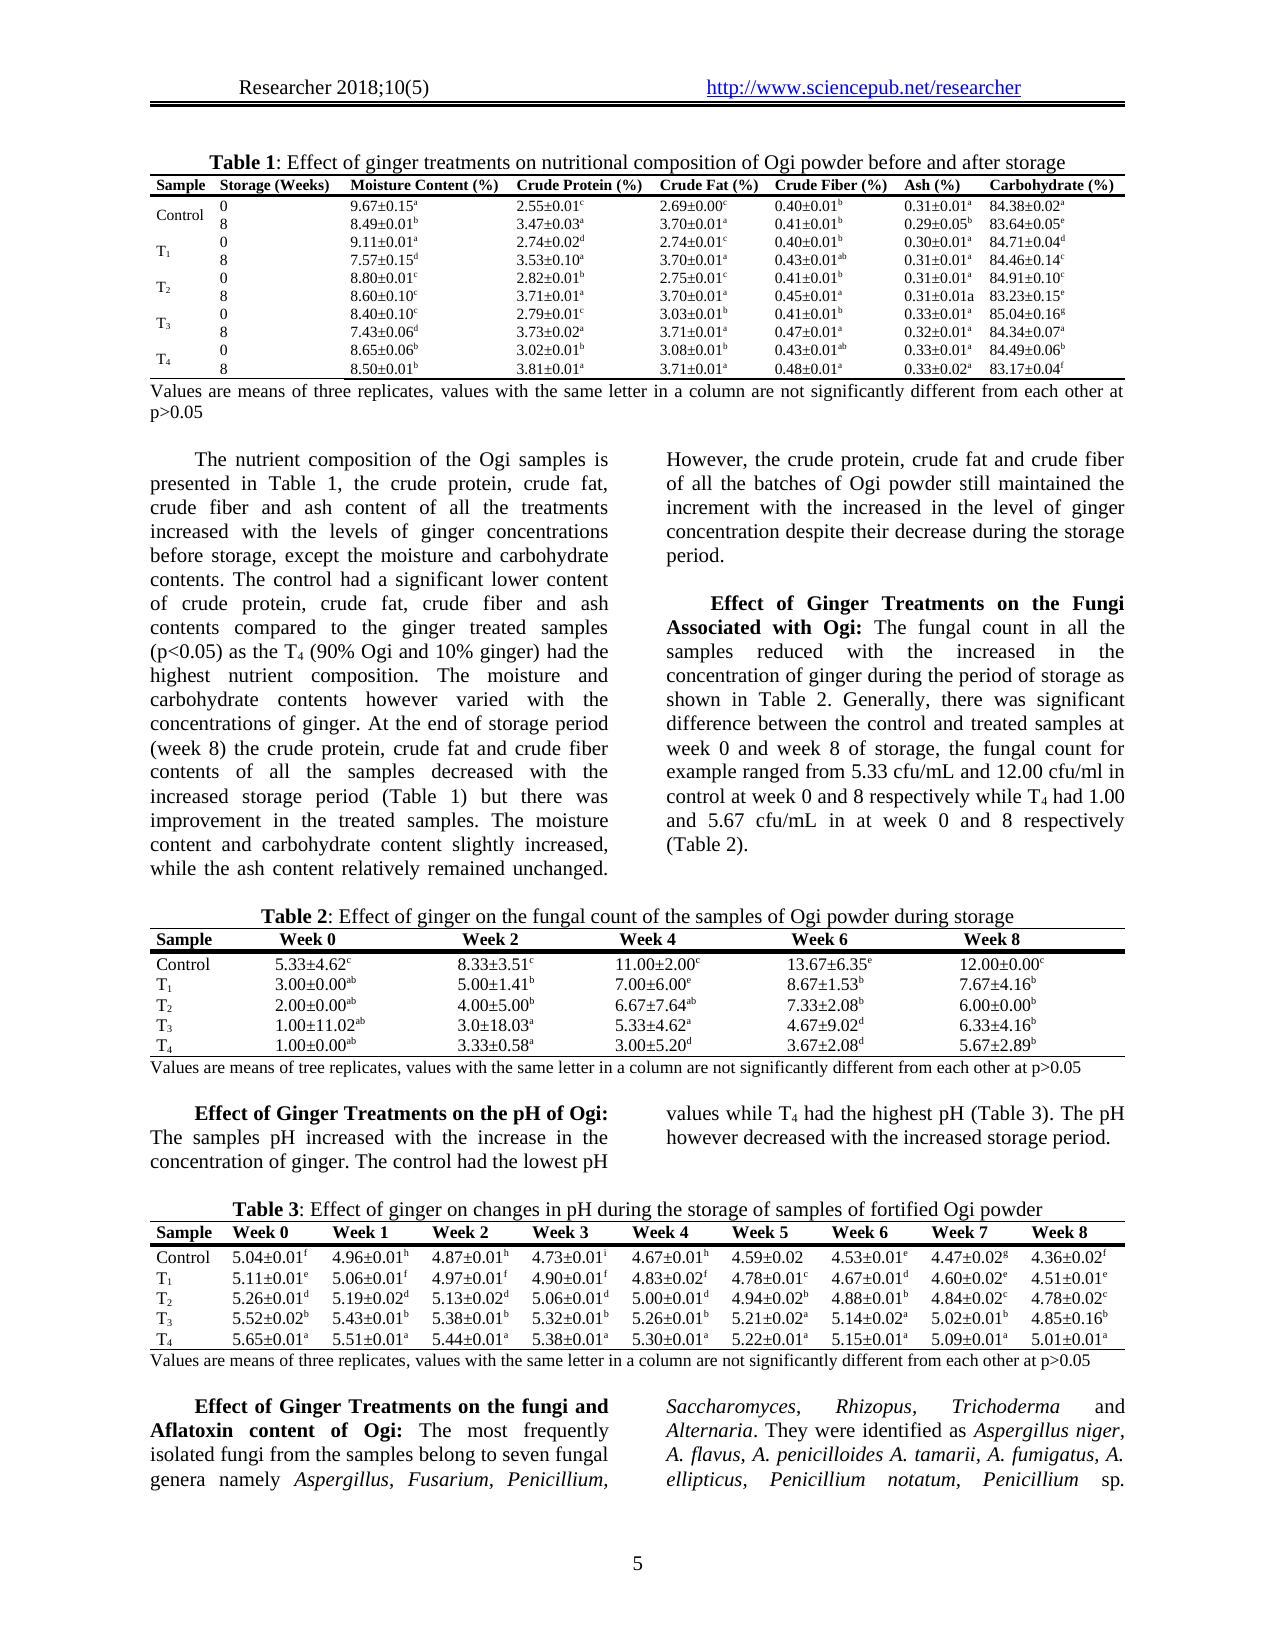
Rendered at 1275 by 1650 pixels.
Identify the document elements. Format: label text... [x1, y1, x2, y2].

table_cell 0.30±0.01a [898, 233, 983, 251]
table_cell 0 [214, 197, 344, 215]
table_cell 5.26±0.01d [226, 1288, 326, 1308]
table_cell 3.70±0.01a [654, 251, 769, 269]
table_header Sample [150, 176, 214, 194]
table_cell 4.87±0.01h [426, 1247, 526, 1268]
table_header Week 0 [226, 1222, 326, 1243]
table_cell 2.55±0.01c [510, 197, 654, 215]
table_cell 0 [214, 305, 344, 323]
table_cell 0.48±0.01a [769, 359, 898, 377]
table_cell 4.59±0.02 [726, 1247, 825, 1268]
table_cell 3.00±5.20d [609, 1035, 781, 1056]
table_cell 8.40±0.10c [344, 305, 510, 323]
table_header Week 4 [626, 1222, 726, 1243]
table_cell 4.67±9.02d [781, 1015, 953, 1035]
table_cell 5.38±0.01b [426, 1308, 526, 1328]
table_cell 0.33±0.02a [898, 359, 983, 377]
table_header Carbohydrate (%) [983, 176, 1125, 194]
table_cell 3.33±0.58a [451, 1035, 609, 1056]
table_cell 8 [214, 215, 344, 233]
table_cell T1 [150, 974, 269, 994]
table_cell 3.08±0.01b [654, 341, 769, 358]
table_cell 3.70±0.01a [654, 287, 769, 305]
table_cell 5.04±0.01f [226, 1247, 326, 1268]
table_cell 0.31±0.01a [898, 197, 983, 215]
table_header Crude Fiber (%) [769, 176, 898, 194]
table_cell 4.36±0.02f [1025, 1247, 1125, 1268]
table_cell 0.31±0.01a [898, 269, 983, 287]
table_cell 3.67±2.08d [781, 1035, 953, 1056]
table_header Week 1 [326, 1222, 426, 1243]
table_cell 5.11±0.01e [226, 1268, 326, 1288]
table_cell 4.00±5.00b [451, 995, 609, 1015]
table_cell 5.00±1.41b [451, 974, 609, 994]
table_cell 1.00±0.00ab [269, 1035, 451, 1056]
table_cell Control [150, 1247, 226, 1268]
text Table 1: Effect of ginger treatments on nutritional composition of Ogi powder before and after storage [150, 150, 1125, 174]
table_cell 8.80±0.01c [344, 269, 510, 287]
table_cell 2.69±0.00c [654, 197, 769, 215]
table_header Week 6 [825, 1222, 925, 1243]
table_cell 12.00±0.00c [953, 954, 1125, 974]
table_header Week 2 [451, 929, 609, 949]
table_header Ash (%) [898, 176, 983, 194]
table_cell 3.02±0.01b [510, 341, 654, 358]
table_cell 84.46±0.14c [983, 251, 1125, 269]
table_cell 5.52±0.02b [226, 1308, 326, 1328]
table_cell 0.41±0.01b [769, 269, 898, 287]
table_cell 2.75±0.01c [654, 269, 769, 287]
table_cell 0.41±0.01b [769, 305, 898, 323]
table_cell 3.0±18.03a [451, 1015, 609, 1035]
table_cell 5.02±0.01b [925, 1308, 1025, 1328]
table_cell 5.43±0.01b [326, 1308, 426, 1328]
table_header Week 7 [925, 1222, 1025, 1243]
table_cell 5.01±0.01a [1025, 1329, 1125, 1349]
table_cell 83.64±0.05e [983, 215, 1125, 233]
table_header Storage (Weeks) [214, 176, 344, 194]
table_cell 4.60±0.02e [925, 1268, 1025, 1288]
table_cell 7.00±6.00e [609, 974, 781, 994]
table_cell 4.97±0.01f [426, 1268, 526, 1288]
table_cell 0.31±0.01a [898, 251, 983, 269]
table_cell 2.00±0.00ab [269, 995, 451, 1015]
table_cell 8.33±3.51c [451, 954, 609, 974]
table_cell 0.45±0.01a [769, 287, 898, 305]
table_cell 5.22±0.01a [726, 1329, 825, 1349]
table_cell T4 [150, 1035, 269, 1056]
table_cell 0.33±0.01a [898, 305, 983, 323]
table_cell 2.79±0.01c [510, 305, 654, 323]
table_header Week 8 [953, 929, 1125, 949]
table_header Week 3 [526, 1222, 626, 1243]
table_cell 4.85±0.16b [1025, 1308, 1125, 1328]
table_cell 84.71±0.04d [983, 233, 1125, 251]
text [150, 1394, 609, 1491]
table_cell 4.94±0.02b [726, 1288, 825, 1308]
table_cell 4.51±0.01e [1025, 1268, 1125, 1288]
table_cell 13.67±6.35e [781, 954, 953, 974]
table_cell 0.29±0.05b [898, 215, 983, 233]
table_header Sample [150, 929, 269, 949]
table_cell 5.00±0.01d [626, 1288, 726, 1308]
table_cell 3.47±0.03a [510, 215, 654, 233]
table_cell 3.53±0.10a [510, 251, 654, 269]
table_cell T2 [150, 269, 214, 305]
table_cell 7.43±0.06d [344, 323, 510, 341]
table_cell 5.44±0.01a [426, 1329, 526, 1349]
table_header Week 0 [269, 929, 451, 949]
table_cell T1 [150, 233, 214, 269]
table_cell 2.82±0.01b [510, 269, 654, 287]
table_cell 5.15±0.01a [825, 1329, 925, 1349]
table_header Sample [150, 1222, 226, 1243]
table_header Week 2 [426, 1222, 526, 1243]
table_cell 0.47±0.01a [769, 323, 898, 341]
table_cell 5.06±0.01d [526, 1288, 626, 1308]
table_cell 8.60±0.10c [344, 287, 510, 305]
table_cell T4 [150, 1329, 226, 1349]
table_cell 8.50±0.01b [344, 359, 510, 377]
text Values are means of three replicates, values with the same letter in a column are not significantly different from each other at p>0.05 [150, 1350, 1125, 1370]
table_cell 4.67±0.01h [626, 1247, 726, 1268]
table_cell 0.31±0.01a [898, 287, 983, 305]
table_header Moisture Content (%) [344, 176, 510, 194]
table_cell 8 [214, 287, 344, 305]
text Table 3: Effect of ginger on changes in pH during the storage of samples of fortified Ogi powder [150, 1173, 1125, 1221]
table_cell 5.19±0.02d [326, 1288, 426, 1308]
table_cell 3.71±0.01a [510, 287, 654, 305]
table_cell 5.21±0.02a [726, 1308, 825, 1328]
table_cell 8.49±0.01b [344, 215, 510, 233]
table_cell T1 [150, 1268, 226, 1288]
table_cell T3 [150, 1308, 226, 1328]
table_cell 4.88±0.01b [825, 1288, 925, 1308]
table_cell 3.81±0.01a [510, 359, 654, 377]
table_cell 4.78±0.02c [1025, 1288, 1125, 1308]
table_cell 3.73±0.02a [510, 323, 654, 341]
table_cell 6.00±0.00b [953, 995, 1125, 1015]
table_cell 85.04±0.16g [983, 305, 1125, 323]
table_cell 4.78±0.01c [726, 1268, 825, 1288]
table_cell 5.65±0.01a [226, 1329, 326, 1349]
table_header Week 6 [781, 929, 953, 949]
table_cell 2.74±0.01c [654, 233, 769, 251]
text Values are means of three replicates, values with the same letter in a column are not significantly different from each other at p>0.05 [150, 379, 1125, 423]
table_cell 5.06±0.01f [326, 1268, 426, 1288]
table_cell T3 [150, 305, 214, 341]
table_cell 7.67±4.16b [953, 974, 1125, 994]
table_cell 7.57±0.15d [344, 251, 510, 269]
table_cell 6.33±4.16b [953, 1015, 1125, 1035]
table_cell 4.47±0.02g [925, 1247, 1025, 1268]
table_cell 8.65±0.06b [344, 341, 510, 358]
table_cell 8 [214, 323, 344, 341]
table_cell 5.33±4.62c [269, 954, 451, 974]
table_cell T4 [150, 341, 214, 377]
table_cell 1.00±11.02ab [269, 1015, 451, 1035]
table_cell 3.03±0.01b [654, 305, 769, 323]
table_cell 0 [214, 341, 344, 358]
table_cell 5.38±0.01a [526, 1329, 626, 1349]
table_cell 0.40±0.01b [769, 233, 898, 251]
table_cell 3.71±0.01a [654, 323, 769, 341]
table_cell 6.67±7.64ab [609, 995, 781, 1015]
table_cell 0.43±0.01ab [769, 341, 898, 358]
table_header Week 4 [609, 929, 781, 949]
text The nutrient composition of the Ogi samples is presented in Table 1, the crude protein, crude fat, crude fiber and ash content of all the treatments increased with the levels of ginger concentrations before storage, except the moisture and carbohydrate contents. The control had a significant lower content of crude protein, crude fat, crude fiber and ash contents compared to the ginger treated samples (p<0.05) as the T4 (90% Ogi and 10% ginger) had the highest nutrient composition. The moisture and carbohydrate contents however varied with the concentrations of ginger. At the end of storage period (week 8) the crude protein, crude fat and crude fiber contents of all the samples decreased with the increased storage period (Table 1) but there was improvement in the treated samples. The moisture content and carbohydrate content slightly increased, while the ash content relatively remained unchanged. However, the crude protein, crude fat and crude fiber of all the batches of Ogi powder still maintained the increment with the increased in the level of ginger concentration despite their decrease during the storage period. [150, 447, 609, 880]
text Table 2: Effect of ginger on the fungal count of the samples of Ogi powder during storage [150, 880, 1125, 928]
table_cell 8 [214, 251, 344, 269]
table_cell 0 [214, 269, 344, 287]
table_cell 11.00±2.00c [609, 954, 781, 974]
table_cell 4.96±0.01h [326, 1247, 426, 1268]
table_header Week 5 [726, 1222, 825, 1243]
table_cell 0 [214, 233, 344, 251]
table_cell 2.74±0.02d [510, 233, 654, 251]
table_header Week 8 [1025, 1222, 1125, 1243]
table_cell 4.83±0.02f [626, 1268, 726, 1288]
table_cell 4.73±0.01i [526, 1247, 626, 1268]
table_cell 3.70±0.01a [654, 215, 769, 233]
table_cell Control [150, 197, 214, 233]
table_cell 7.33±2.08b [781, 995, 953, 1015]
table_cell 9.67±0.15a [344, 197, 510, 215]
table_cell 4.90±0.01f [526, 1268, 626, 1288]
table_cell 5.14±0.02a [825, 1308, 925, 1328]
table_cell 4.84±0.02c [925, 1288, 1025, 1308]
table_cell 0.33±0.01a [898, 341, 983, 358]
table_cell 4.67±0.01d [825, 1268, 925, 1288]
table_cell 3.71±0.01a [654, 359, 769, 377]
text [666, 1394, 1125, 1491]
text Effect of Ginger Treatments on the Fungi Associated with Ogi: The fungal count in all the samples reduced with the increased in the concentration of ginger during the period of storage as shown in Table 2. Generally, there was significant difference between the control and treated samples at week 0 and week 8 of storage, the fungal count for example ranged from 5.33 cfu/mL and 12.00 cfu/ml in control at week 0 and 8 respectively while T4 had 1.00 and 5.67 cfu/mL in at week 0 and 8 respectively (Table 2). [666, 591, 1125, 856]
table_cell T3 [150, 1015, 269, 1035]
table_cell 84.49±0.06b [983, 341, 1125, 358]
table_cell 3.00±0.00ab [269, 974, 451, 994]
text Effect of Ginger Treatments on the pH of Ogi: The samples pH increased with the increase in the concentration of ginger. The control had the lowest pH values while T4 had the highest pH (Table 3). The pH however decreased with the increased storage period. [150, 1101, 609, 1173]
table_cell 5.67±2.89b [953, 1035, 1125, 1056]
table_header Crude Protein (%) [510, 176, 654, 194]
table_cell 0.43±0.01ab [769, 251, 898, 269]
table_cell 8 [214, 359, 344, 377]
table_cell 5.33±4.62a [609, 1015, 781, 1035]
table_cell 5.51±0.01a [326, 1329, 426, 1349]
table_cell 8.67±1.53b [781, 974, 953, 994]
table_cell 84.34±0.07a [983, 323, 1125, 341]
table_cell 5.32±0.01b [526, 1308, 626, 1328]
table_cell 5.09±0.01a [925, 1329, 1025, 1349]
table_cell 5.26±0.01b [626, 1308, 726, 1328]
table_cell 9.11±0.01a [344, 233, 510, 251]
text Effect of Ginger Treatments on the pH of Ogi: The samples pH increased with the increase in the concentration of ginger. The control had the lowest pH values while T4 had the highest pH (Table 3). The pH however decreased with the increased storage period. [666, 1101, 1125, 1149]
table_cell 5.30±0.01a [626, 1329, 726, 1349]
table_cell 0.32±0.01a [898, 323, 983, 341]
table_cell Control [150, 954, 269, 974]
table_cell 0.40±0.01b [769, 197, 898, 215]
table_header Crude Fat (%) [654, 176, 769, 194]
table_cell T2 [150, 995, 269, 1015]
table_cell 84.38±0.02a [983, 197, 1125, 215]
text Values are means of tree replicates, values with the same letter in a column are not significantly different from each other at p>0.05 [150, 1057, 1125, 1077]
table_cell 0.41±0.01b [769, 215, 898, 233]
table_cell 84.91±0.10c [983, 269, 1125, 287]
table_cell 83.23±0.15e [983, 287, 1125, 305]
table_cell T2 [150, 1288, 226, 1308]
table_cell 5.13±0.02d [426, 1288, 526, 1308]
table_cell 83.17±0.04f [983, 359, 1125, 377]
table_cell 4.53±0.01e [825, 1247, 925, 1268]
